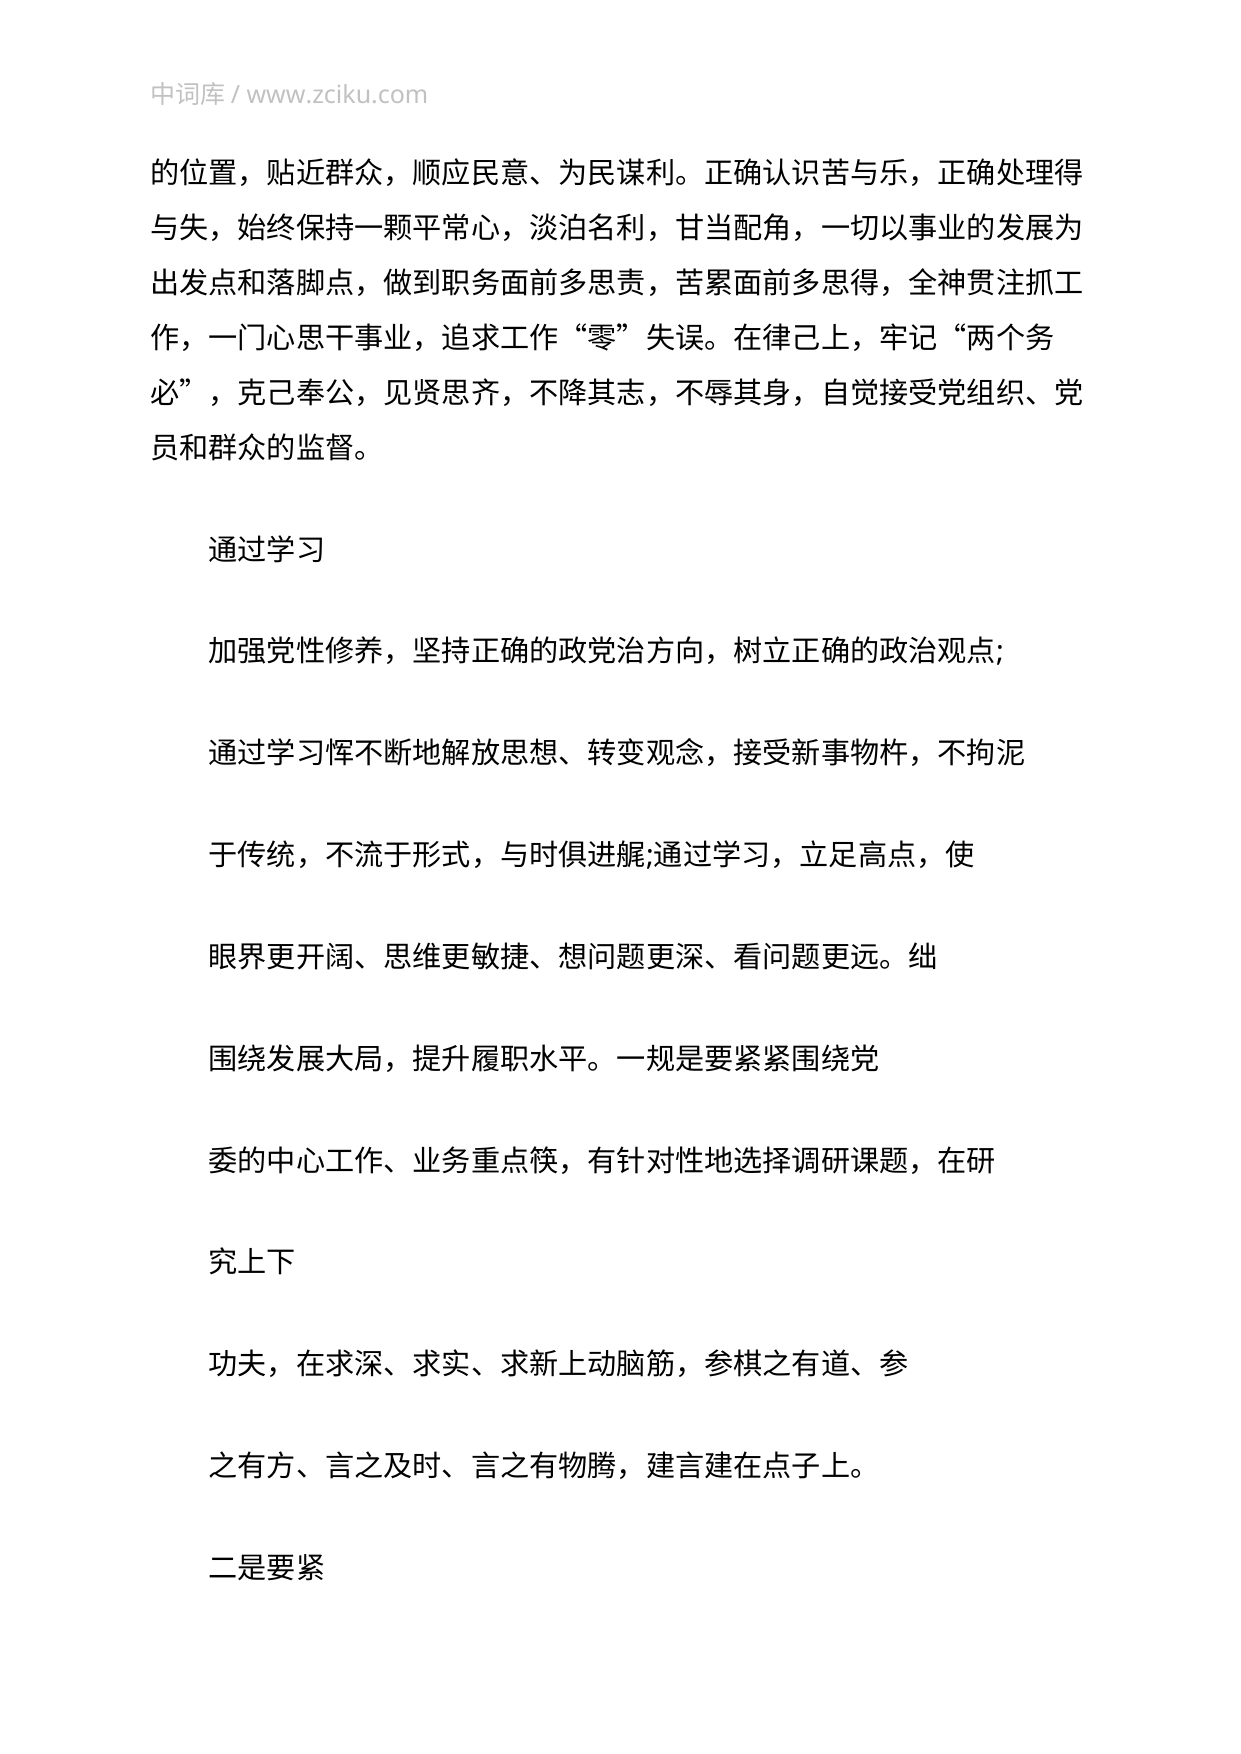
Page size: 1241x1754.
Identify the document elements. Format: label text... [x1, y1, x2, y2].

text 围绕发展大局，提升履职水平。一规是要紧紧围绕党 [150, 1036, 1090, 1078]
text 之有方、言之及时、言之有物腾，建言建在点子上。 [150, 1443, 1090, 1485]
text 通过学习恽不断地解放思想、转变观念，接受新事物杵，不拘泥 [150, 730, 1090, 772]
text 委的中心工作、业务重点筷，有针对性地选择调研课题，在研 [150, 1137, 1090, 1179]
text 眼界更开阔、思维更敏捷、想问题更深、看问题更远。绌 [150, 934, 1090, 976]
text 功夫，在求深、求实、求新上动脑筋，参棋之有道、参 [150, 1341, 1090, 1383]
text 于传统，不流于形式，与时俱进艉;通过学习，立足高点，使 [150, 832, 1090, 874]
text 究上下 [150, 1239, 1090, 1281]
text 二是要紧 [150, 1544, 1090, 1587]
text 加强党性修养，坚持正确的政党治方向，树立正确的政治观点; [150, 628, 1090, 670]
text 通过学习 [150, 526, 1090, 568]
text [150, 150, 1090, 467]
